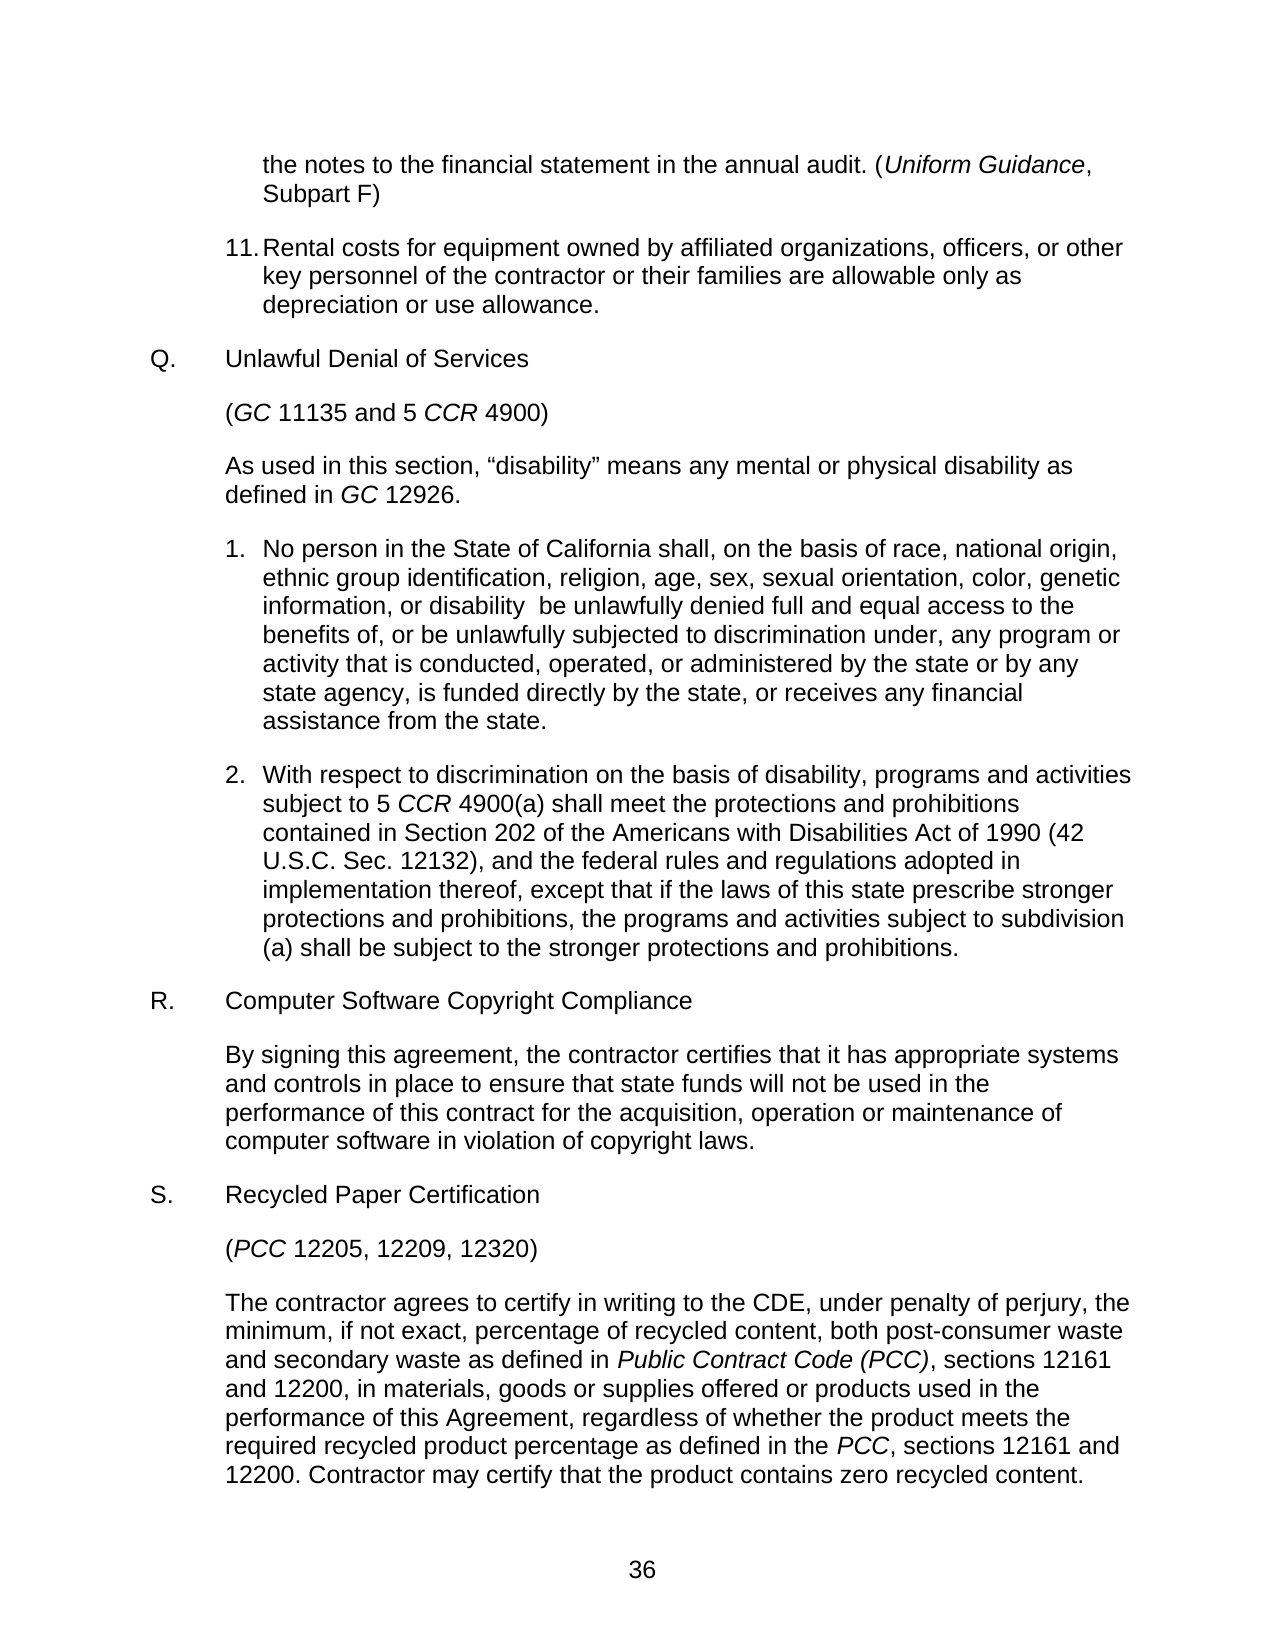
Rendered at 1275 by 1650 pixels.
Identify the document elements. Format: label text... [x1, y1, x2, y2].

list Rental costs for equipment owned by affiliated organizations, officers, or other key personnel of the contractor or their families are allowable only as depreciation or use allowance. [225, 232, 1134, 319]
list No person in the State of California shall, on the basis of race, national origin, ethnic group identification, religion, age, sex, sexual orientation, color, genetic information, or disability be unlawfully denied full and equal access to the benefits of, or be unlawfully subjected to discrimination under, any program or activity that is conducted, operated, or administered by the state or by any state agency, is funded directly by the state, or receives any financial assistance from the state. [225, 534, 1134, 735]
subtitle Computer Software Copyright Compliance [150, 986, 1134, 1015]
subtitle Unlawful Denial of Services [150, 344, 1134, 372]
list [225, 150, 1134, 207]
text By signing this agreement, the contractor certifies that it has appropriate systems and controls in place to ensure that state funds will not be used in the performance of this contract for the acquisition, operation or maintenance of computer software in violation of copyright laws. [225, 1040, 1134, 1155]
text As used in this section, “disability” means any mental or physical disability as defined in GC 12926. [225, 451, 1134, 509]
text The contractor agrees to certify in writing to the CDE, under penalty of perjury, the minimum, if not exact, percentage of recycled content, both post-consumer waste and secondary waste as defined in Public Contract Code (PCC), sections 12161 and 12200, in materials, goods or supplies offered or products used in the performance of this Agreement, regardless of whether the product meets the required recycled product percentage as defined in the PCC, sections 12161 and 12200. Contractor may certify that the product contains zero recycled content. [225, 1287, 1134, 1489]
list With respect to discrimination on the basis of disability, programs and activities subject to 5 CCR 4900(a) shall meet the protections and prohibitions contained in Section 202 of the Americans with Disabilities Act of 1990 (42 U.S.C. Sec. 12132), and the federal rules and regulations adopted in implementation thereof, except that if the laws of this state prescribe stronger protections and prohibitions, the programs and activities subject to subdivision (a) shall be subject to the stronger protections and prohibitions. [225, 760, 1134, 961]
text (GC 11135 and 5 CCR 4900) [150, 397, 1134, 426]
text (PCC 12205, 12209, 12320) [150, 1234, 1134, 1262]
subtitle Recycled Paper Certification [150, 1180, 1134, 1209]
